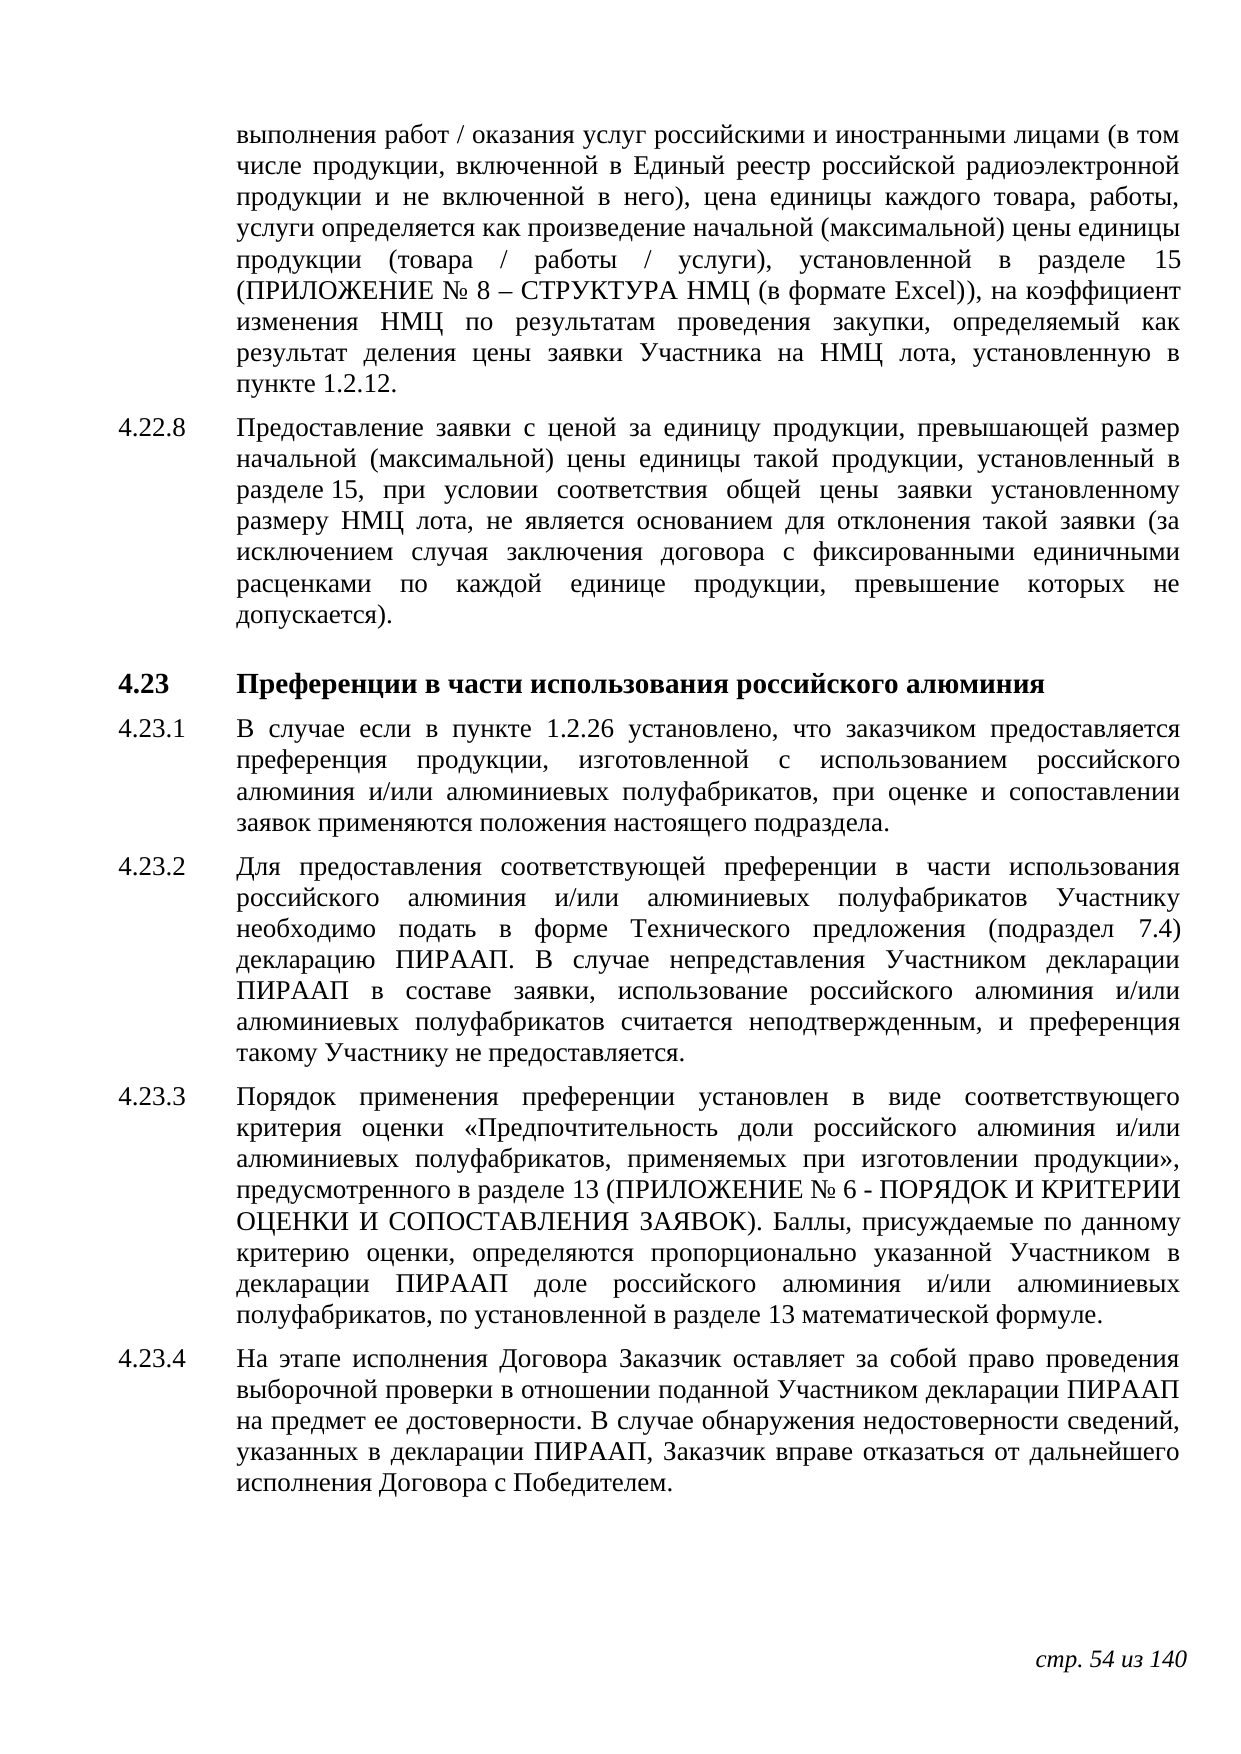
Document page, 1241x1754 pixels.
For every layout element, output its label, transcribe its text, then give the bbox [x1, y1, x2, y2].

subtitle Преференции в части использования российского алюминия [118, 666, 1181, 700]
text На этапе исполнения Договора Заказчик оставляет за собой право проведения выборочной проверки в отношении поданной Участником декларации ПИРААП на предмет ее достоверности. В случае обнаружения недостоверности сведений, указанных в декларации ПИРААП, Заказчик вправе отказаться от дальнейшего исполнения Договора с Победителем. [118, 1342, 1181, 1497]
text Предоставление заявки с ценой за единицу продукции, превышающей размер начальной (максимальной) цены единицы такой продукции, установленный в разделе 15, при условии соответствия общей цены заявки установленному размеру НМЦ лота, не является основанием для отклонения такой заявки (за исключением случая заключения договора с фиксированными единичными расценками по каждой единице продукции, превышение которых не допускается). [118, 411, 1181, 629]
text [118, 118, 1181, 398]
list Для предоставления соответствующей преференции в части использования российского алюминия и/или алюминиевых полуфабрикатов Участнику необходимо подать в форме Технического предложения (подраздел 7.4) декларацию ПИРААП. В случае непредставления Участником декларации ПИРААП в составе заявки, использование российского алюминия и/или алюминиевых полуфабрикатов считается неподтвержденным, и преференция такому Участнику не предоставляется. [118, 849, 1181, 1068]
list Порядок применения преференции установлен в виде соответствующего критерия оценки «Предпочтительность доли российского алюминия и/или алюминиевых полуфабрикатов, применяемых при изготовлении продукции», предусмотренного в разделе 13 (ПРИЛОЖЕНИЕ № 6 - ПОРЯДОК И КРИТЕРИИ ОЦЕНКИ И СОПОСТАВЛЕНИЯ ЗАЯВОК). Баллы, присуждаемые по данному критерию оценки, определяются пропорционально указанной Участником в декларации ПИРААП доле российского алюминия и/или алюминиевых полуфабрикатов, по установленной в разделе 13 математической формуле. [118, 1080, 1181, 1329]
list В случае если в пункте 1.2.26 установлено, что заказчиком предоставляется преференция продукции, изготовленной с использованием российского алюминия и/или алюминиевых полуфабрикатов, при оценке и сопоставлении заявок применяются положения настоящего подраздела. [118, 712, 1181, 837]
